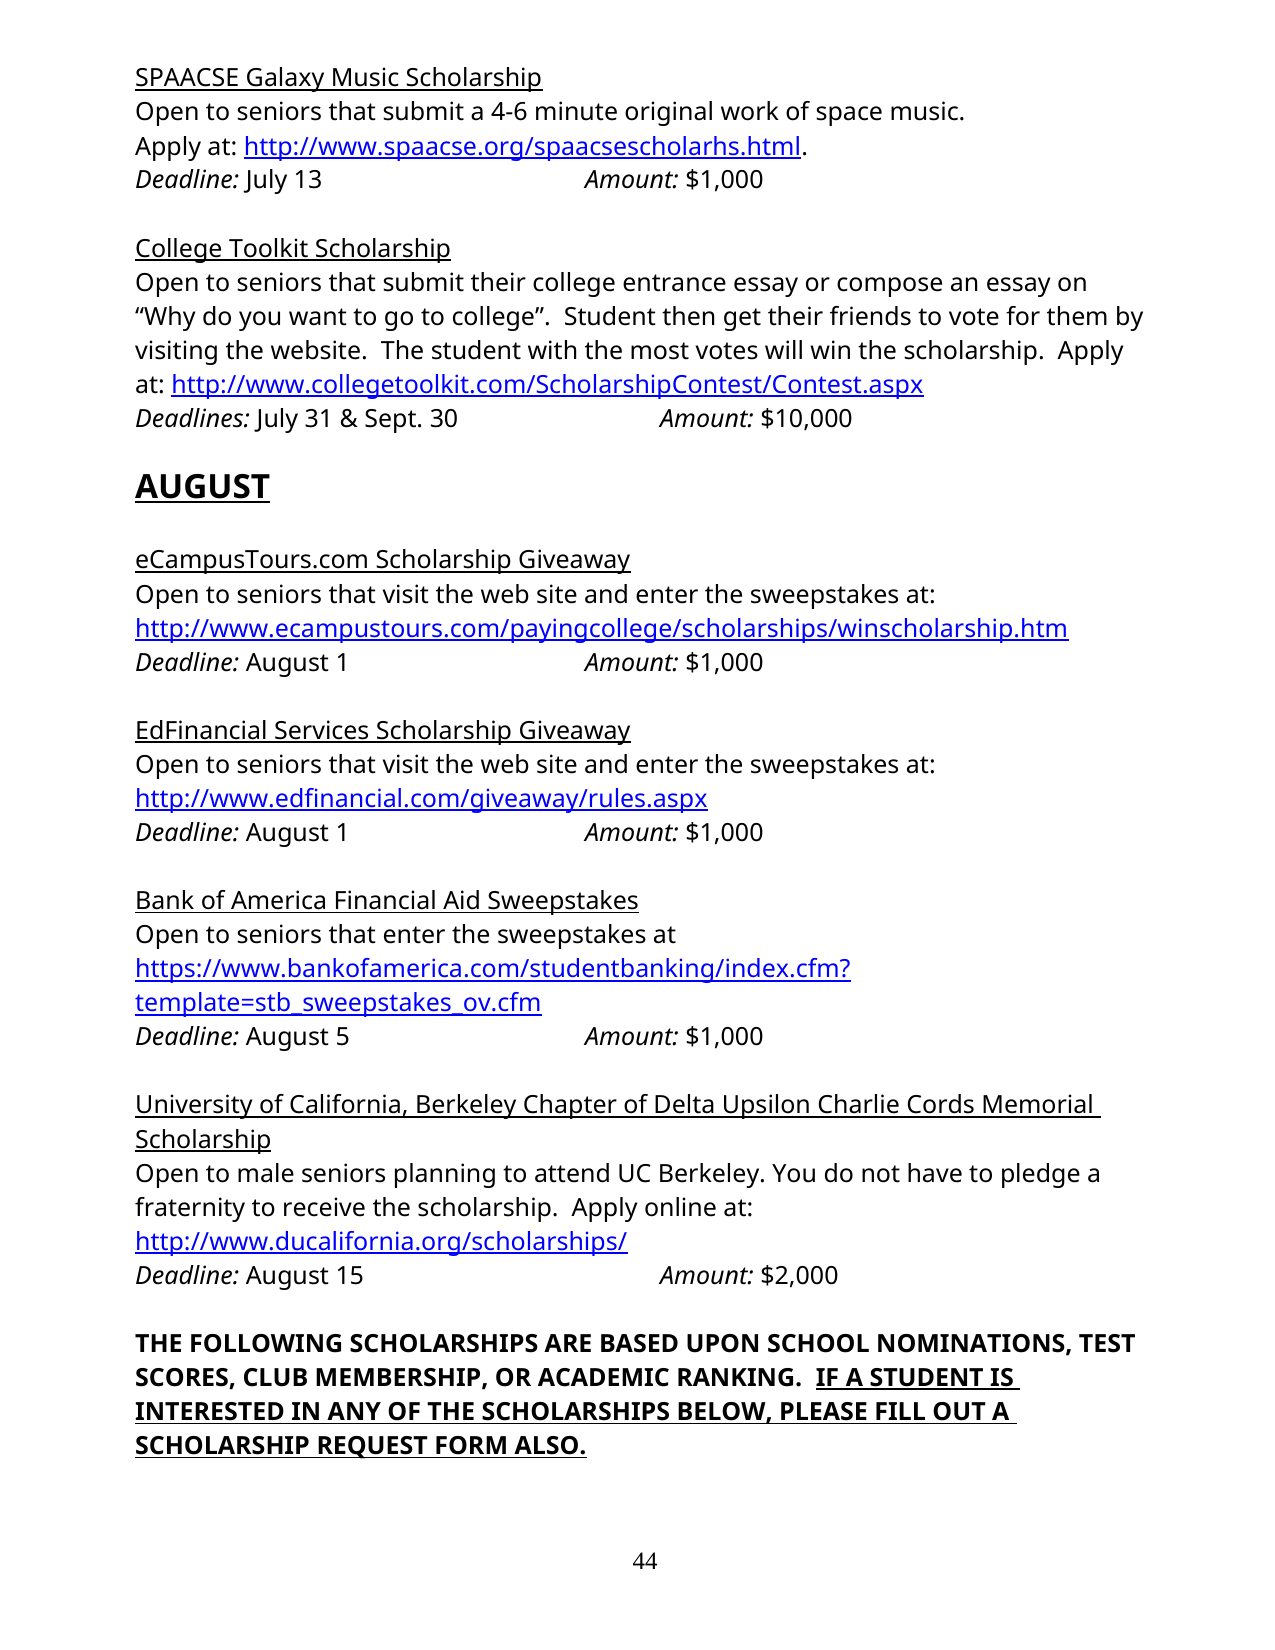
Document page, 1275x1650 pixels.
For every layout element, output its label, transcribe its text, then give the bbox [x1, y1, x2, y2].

text Deadline: August 1 Amount: $1,000 [135, 644, 1155, 678]
text Deadline: August 1 Amount: $1,000 [135, 815, 1155, 849]
text Deadlines: July 31 & Sept. 30 Amount: $10,000 [135, 401, 1155, 435]
text Open to male seniors planning to attend UC Berkeley. You do not have to pledge a fraternity to receive the scholarship. Apply online at: http://www.ducalifornia.org/scholarships/ [135, 1155, 1155, 1257]
text of , Chapter of Delta Upsilon Charlie Cords Memorial Scholarship [135, 1087, 1155, 1155]
text http://www.ecampustours.com/payingcollege/scholarships/winscholarship.htm [135, 610, 1155, 644]
text Open to seniors that visit the web site and enter the sweepstakes at: [135, 576, 1155, 610]
text THE FOLLOWING SCHOLARSHIPS ARE BASED UPON SCHOOL NOMINATIONS, TEST SCORES, CLUB MEMBERSHIP, OR ACADEMIC RANKING. IF A STUDENT IS INTERESTED IN ANY OF THE SCHOLARSHIPS BELOW, PLEASE FILL OUT A SCHOLARSHIP REQUEST FORM ALSO. [135, 1326, 1155, 1462]
text Deadline: August 5 Amount: $1,000 [135, 1019, 1155, 1053]
text Deadline: July 13 Amount: $1,000 [135, 162, 1155, 196]
text College Toolkit Scholarship [135, 230, 1155, 264]
text http://www.edfinancial.com/giveaway/rules.aspx [135, 781, 1155, 815]
text Apply at: http://www.spaacse.org/spaacsescholarhs.html. [135, 128, 1155, 162]
text Bank of Financial Aid Sweepstakes [135, 883, 1155, 917]
text eCampusTours.com Scholarship Giveaway [135, 542, 1155, 576]
text EdFinancial Services Scholarship Giveaway [135, 712, 1155, 747]
text Open to seniors that submit their college entrance essay or compose an essay on “Why do you want to go to college”. Student then get their friends to vote for them by visiting the website. student with the most votes will win the scholarship. Apply at: http://www.collegetoolkit.com/ScholarshipContest/Contest.aspx [135, 264, 1155, 401]
text Open to seniors that submit a 4-6 minute original work of space music. [135, 94, 1155, 128]
text Deadline: August 15 Amount: $2,000 [135, 1257, 1155, 1292]
text Open to seniors that visit the web site and enter the sweepstakes at: [135, 747, 1155, 781]
text AUGUST [135, 463, 1155, 508]
text SPAACSE Galaxy Music Scholarship [135, 60, 1155, 94]
text Open to seniors that enter the sweepstakes at https://www.bankofamerica.com/studentbanking/index.cfm?template=stb_sweepstakes_ov.cfm [135, 917, 1155, 1019]
